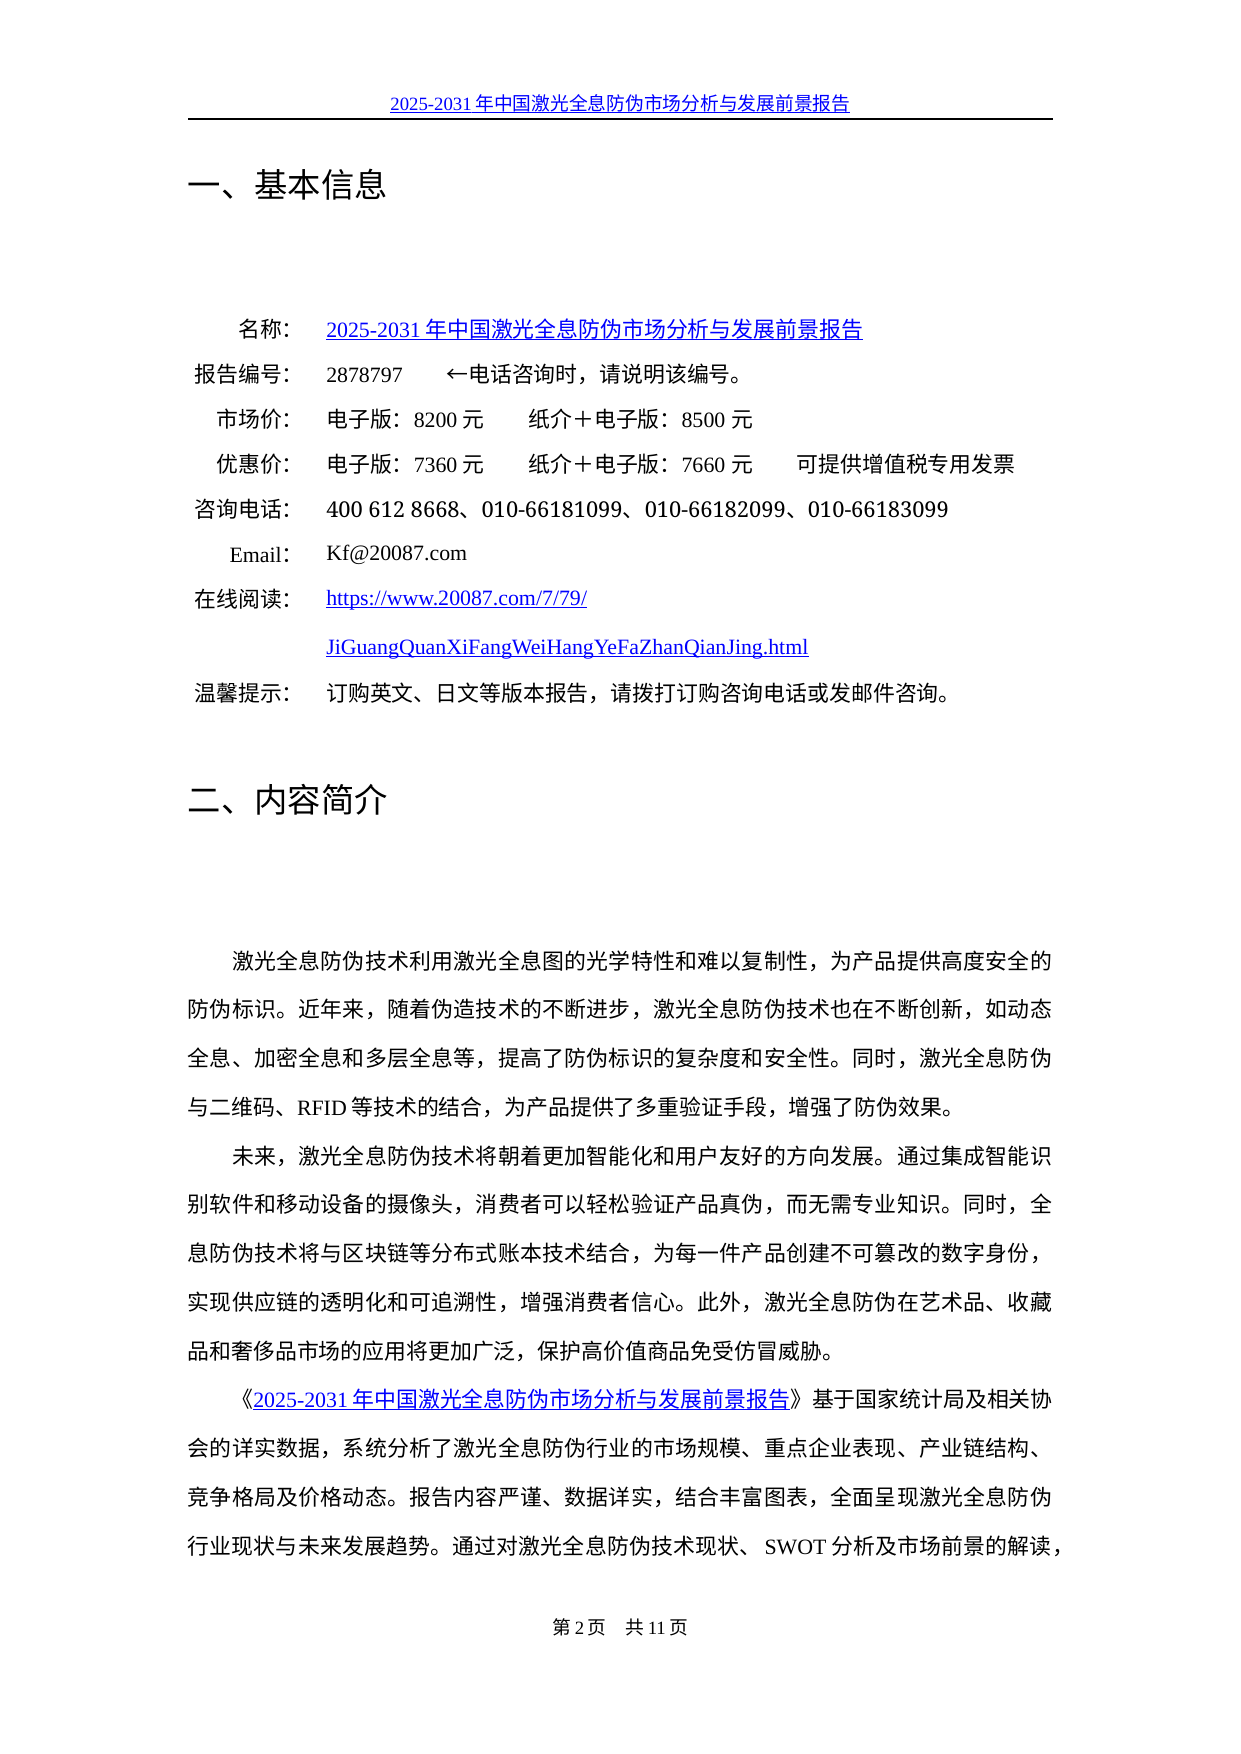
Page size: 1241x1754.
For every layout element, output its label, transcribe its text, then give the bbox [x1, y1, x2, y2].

table_cell 咨询电话： [167, 492, 315, 537]
table_cell [315, 582, 1073, 675]
table_cell 订购英文、日文等版本报告，请拨打订购咨询电话或发邮件咨询。 [315, 675, 1073, 720]
table_cell 报告编号： [167, 357, 315, 402]
table_cell 电子版：7360 元 纸介＋电子版：7660 元 可提供增值税专用发票 [315, 447, 1073, 492]
title 二、内容简介 [187, 766, 1053, 831]
table_header 2025-2031年中国激光全息防伪市场分析与发展前景报告 [315, 312, 1073, 357]
table_cell 电子版：8200 元 纸介＋电子版：8500 元 [315, 402, 1073, 447]
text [187, 943, 1053, 1561]
title 一、基本信息 [187, 150, 1053, 215]
table_cell 市场价： [167, 402, 315, 447]
table_cell Email： [167, 537, 315, 582]
table_cell 400 612 8668、010-66181099、010-66182099、010-66183099 [315, 492, 1073, 537]
table_cell 2878797 ←电话咨询时，请说明该编号。 [315, 357, 1073, 402]
table_cell 在线阅读： [167, 582, 315, 675]
table_cell 优惠价： [167, 447, 315, 492]
table_header 名称： [167, 312, 315, 357]
table_cell 温馨提示： [167, 675, 315, 720]
table_cell Kf@20087.com [315, 537, 1073, 582]
